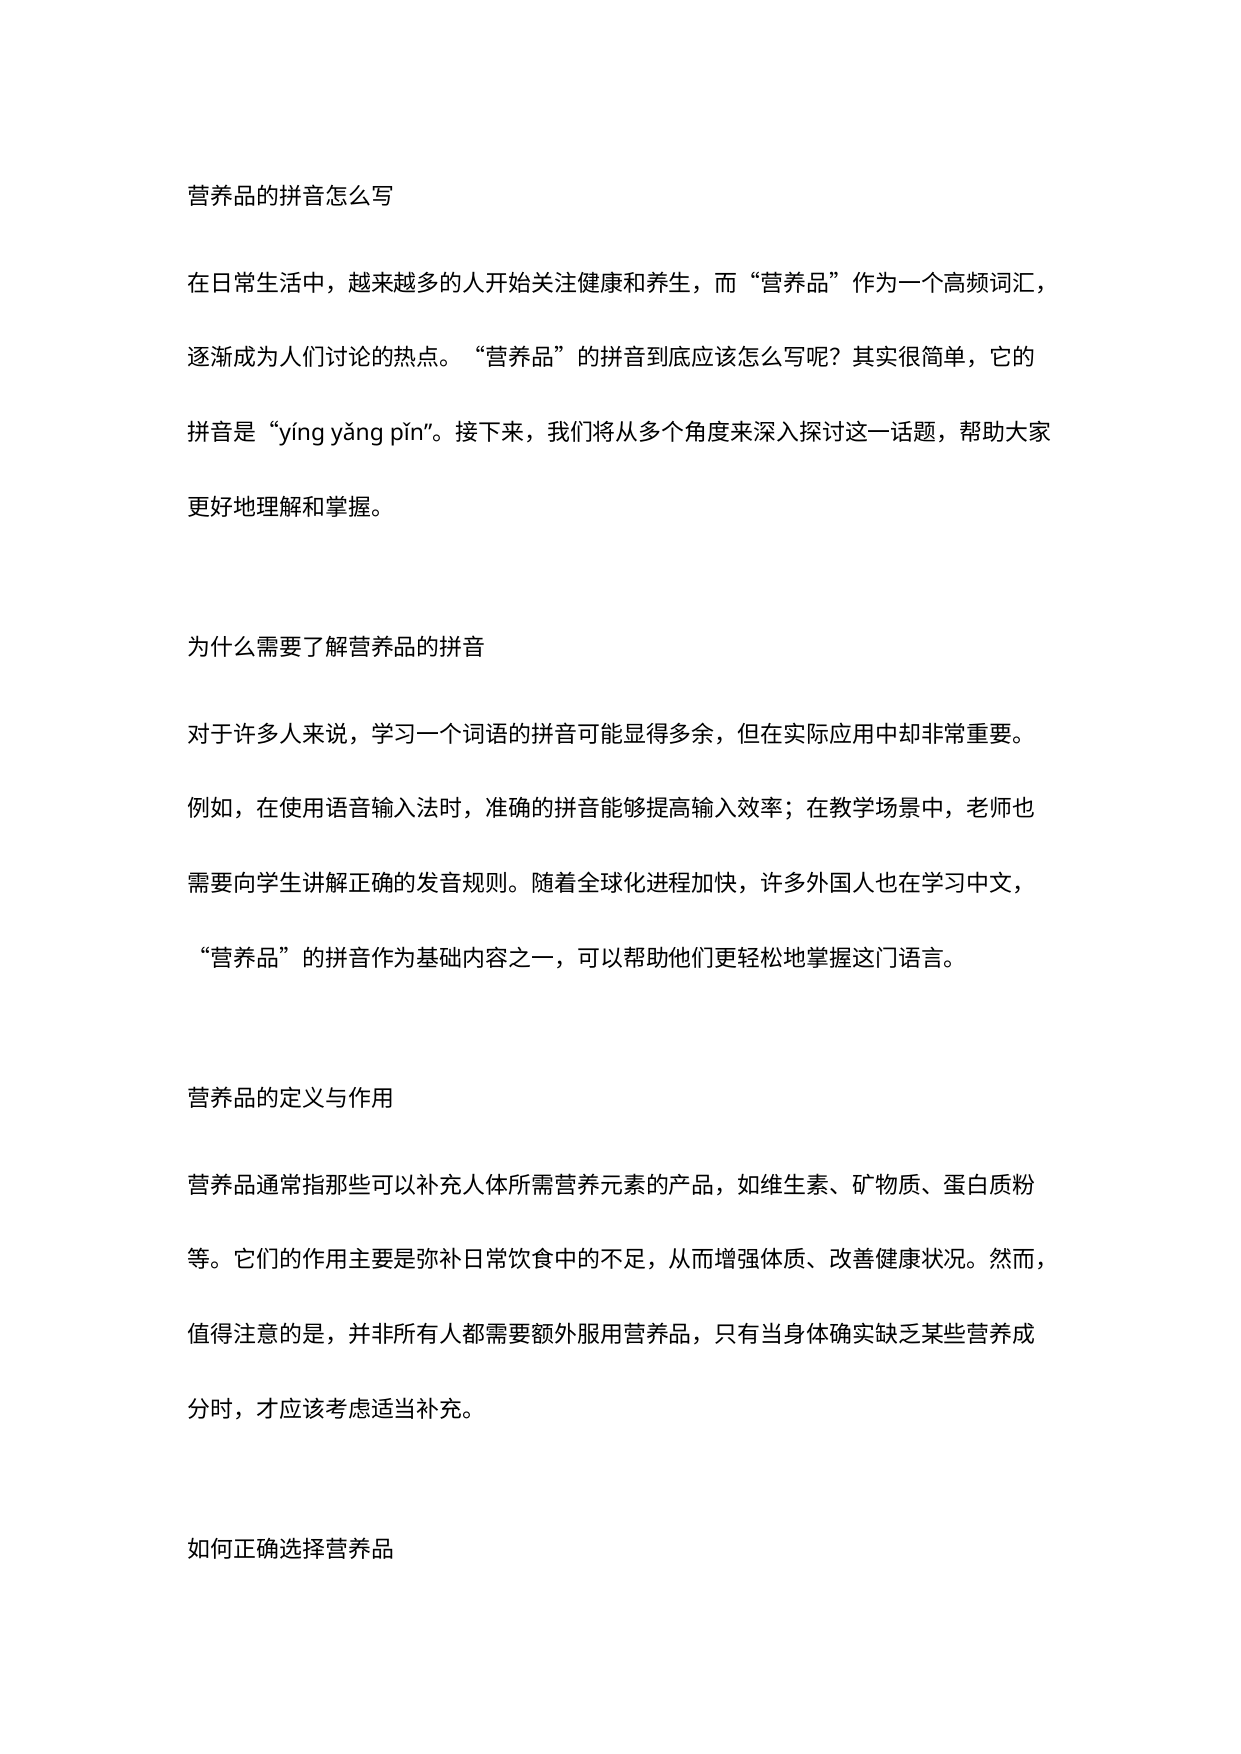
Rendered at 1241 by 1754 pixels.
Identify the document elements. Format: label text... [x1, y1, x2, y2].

text 对于许多人来说，学习一个词语的拼音可能显得多余，但在实际应用中却非常重要。例如，在使用语音输入法时，准确的拼音能够提高输入效率；在教学场景中，老师也需要向学生讲解正确的发音规则。随着全球化进程加快，许多外国人也在学习中文，“营养品”的拼音作为基础内容之一，可以帮助他们更轻松地掌握这门语言。 [187, 699, 1053, 989]
text 营养品的定义与作用 [187, 1064, 1053, 1129]
text 营养品通常指那些可以补充人体所需营养元素的产品，如维生素、矿物质、蛋白质粉等。它们的作用主要是弥补日常饮食中的不足，从而增强体质、改善健康状况。然而，值得注意的是，并非所有人都需要额外服用营养品，只有当身体确实缺乏某些营养成分时，才应该考虑适当补充。 [187, 1151, 1053, 1440]
text 营养品的拼音怎么写 [187, 162, 1053, 227]
text 为什么需要了解营养品的拼音 [187, 613, 1053, 678]
text 在日常生活中，越来越多的人开始关注健康和养生，而“营养品”作为一个高频词汇，逐渐成为人们讨论的热点。“营养品”的拼音到底应该怎么写呢？其实很简单，它的拼音是“yíng yǎng pǐn”。接下来，我们将从多个角度来深入探讨这一话题，帮助大家更好地理解和掌握。 [187, 248, 1053, 538]
text 如何正确选择营养品 [187, 1515, 1053, 1580]
